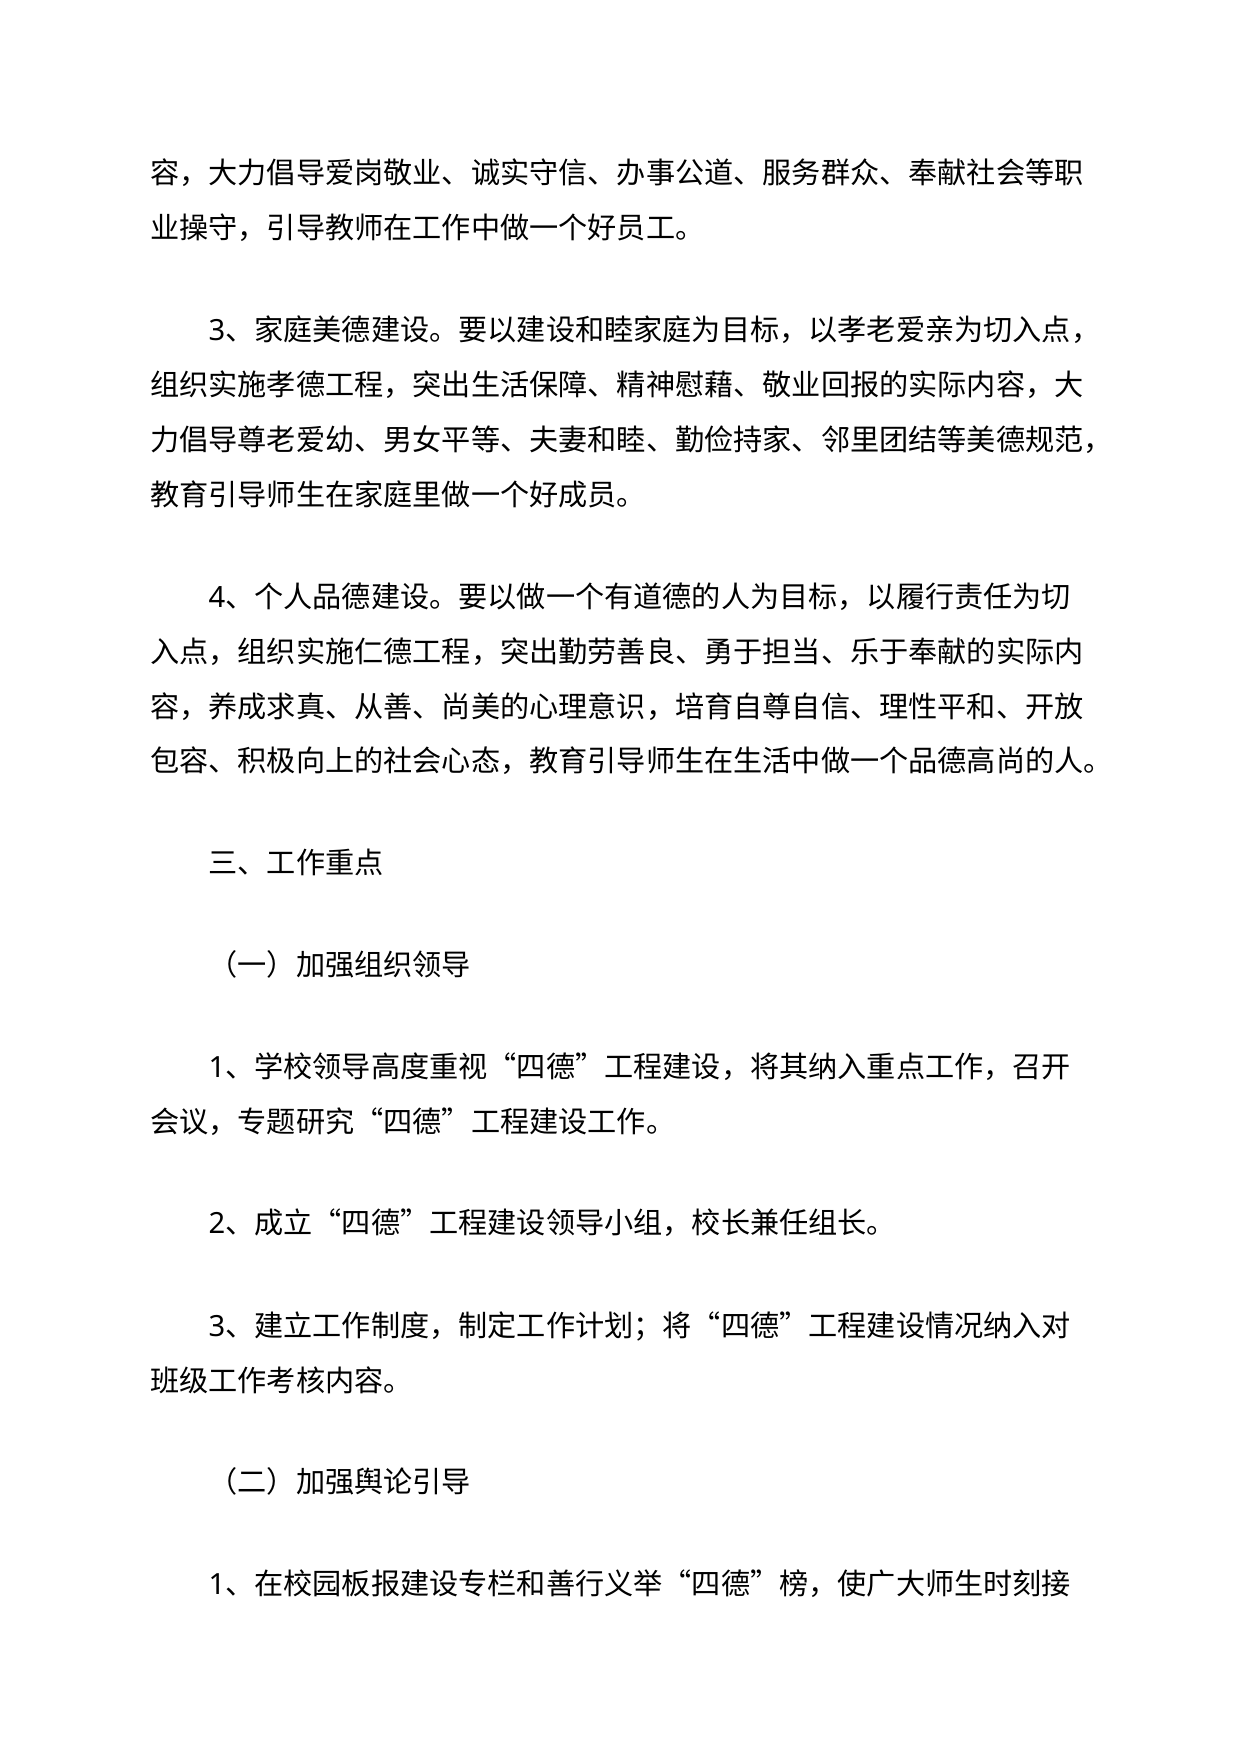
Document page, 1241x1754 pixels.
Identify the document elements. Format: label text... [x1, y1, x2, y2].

text 1、学校领导高度重视“四德”工程建设，将其纳入重点工作，召开会议，专题研究“四德”工程建设工作。 [150, 1043, 1090, 1141]
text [150, 1561, 1090, 1603]
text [150, 150, 1090, 247]
text 2、成立“四德”工程建设领导小组，校长兼任组长。 [150, 1200, 1090, 1242]
text 3、家庭美德建设。要以建设和睦家庭为目标，以孝老爱亲为切入点，组织实施孝德工程，突出生活保障、精神慰藉、敬业回报的实际内容，大力倡导尊老爱幼、男女平等、夫妻和睦、勤俭持家、邻里团结等美德规范，教育引导师生在家庭里做一个好成员。 [150, 307, 1090, 514]
text 4、个人品德建设。要以做一个有道德的人为目标，以履行责任为切入点，组织实施仁德工程，突出勤劳善良、勇于担当、乐于奉献的实际内容，养成求真、从善、尚美的心理意识，培育自尊自信、理性平和、开放包容、积极向上的社会心态，教育引导师生在生活中做一个品德高尚的人。 [150, 573, 1090, 780]
text 三、工作重点 [150, 840, 1090, 882]
text （二）加强舆论引导 [150, 1459, 1090, 1501]
text （一）加强组织领导 [150, 942, 1090, 984]
text 3、建立工作制度，制定工作计划；将“四德”工程建设情况纳入对班级工作考核内容。 [150, 1302, 1090, 1399]
